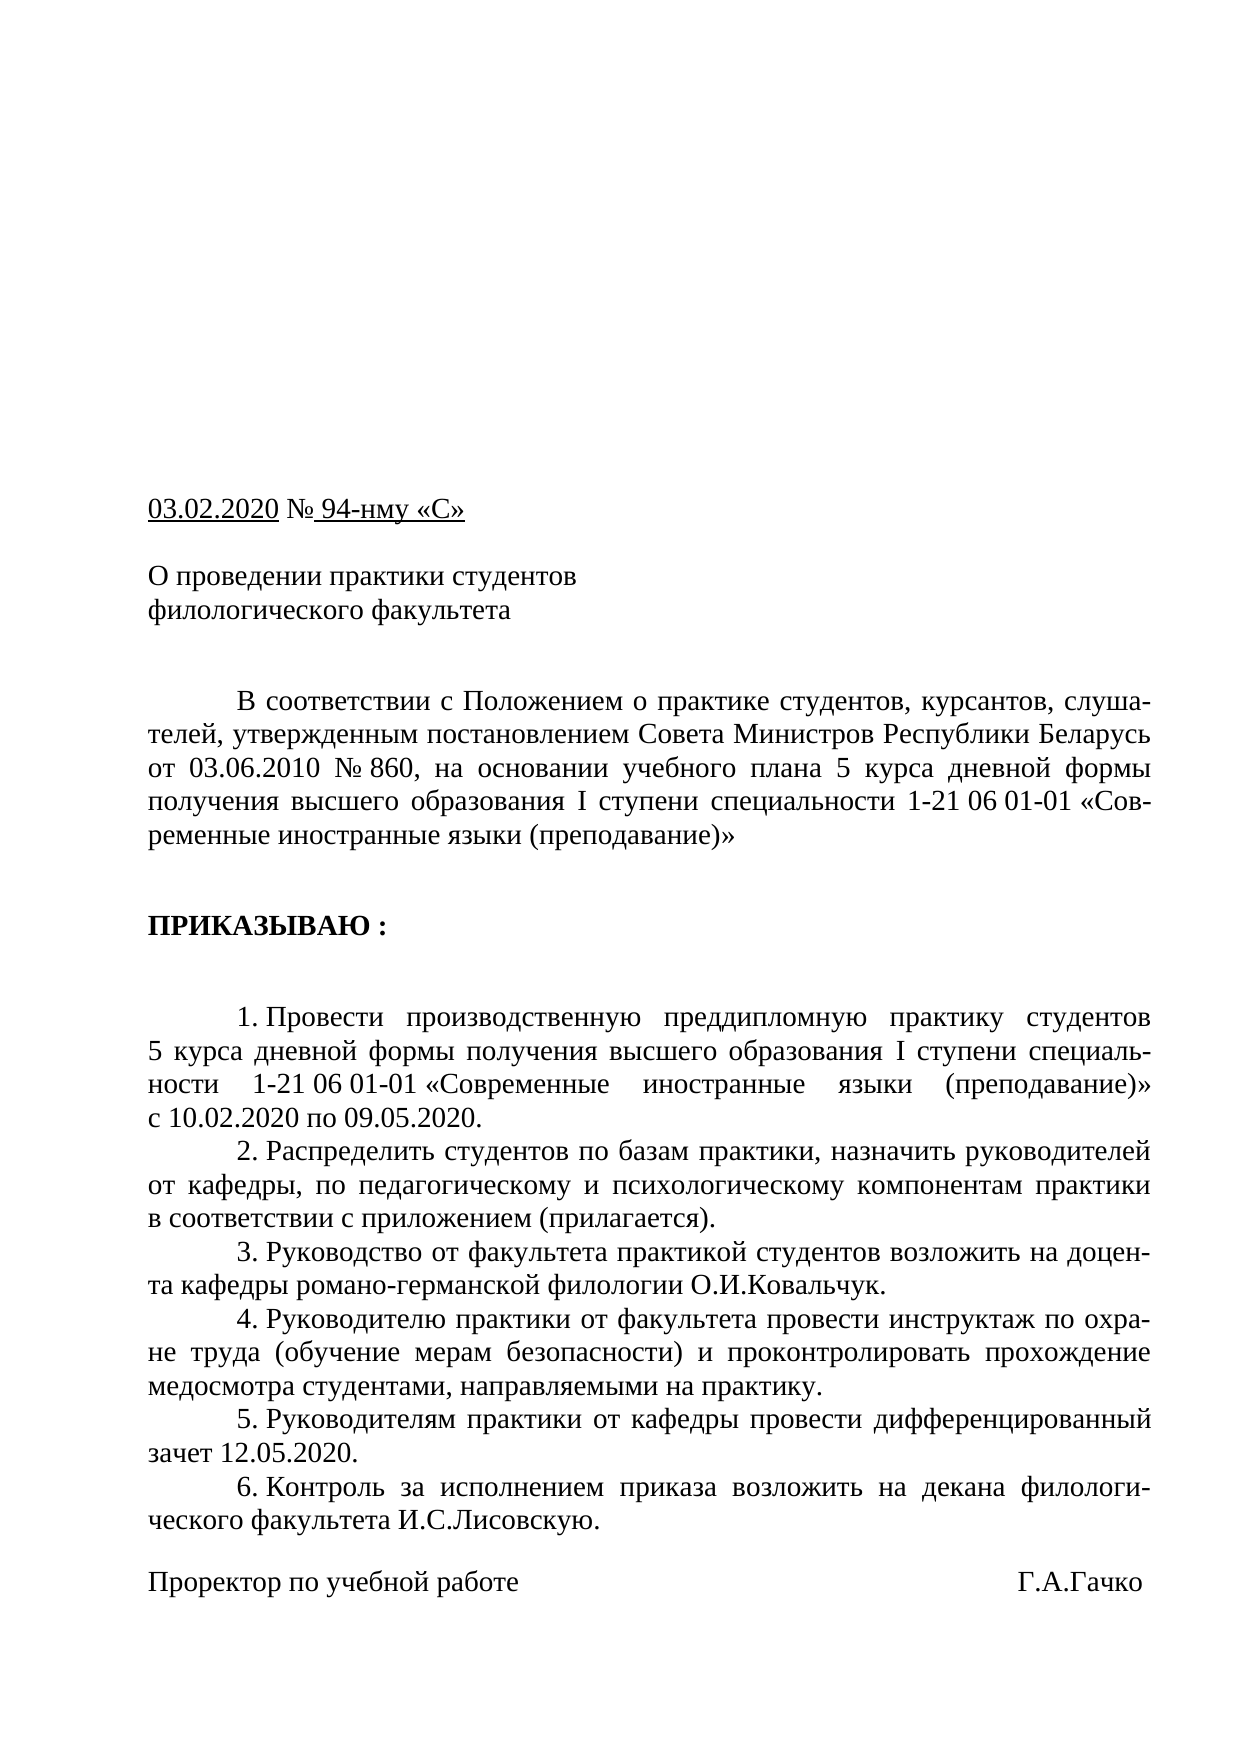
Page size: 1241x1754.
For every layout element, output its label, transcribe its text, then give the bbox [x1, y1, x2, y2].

text Проректор по учебной работе Г.А.Гачко [148, 1564, 1152, 1597]
text В соответствии с Положением о практике студентов, курсантов, слуша-телей, утвержденным постановлением Совета Министров Республики Беларусь от 03.06.2010 № 860, на основании учебного плана 5 курса дневной формы получения высшего образования I ступени специальности 1-21 06 01-01 «Сов-ременные иностранные языки (преподавание)» [148, 683, 1152, 851]
text 2. Распределить студентов по базам практики, назначить руководителей от кафедры, по педагогическому и психологическому компонентам практики в соответствии с приложением (прилагается). [148, 1133, 1152, 1234]
text О проведении практики студентов [148, 558, 608, 592]
text 3. Руководство от факультета практикой студентов возложить на доцен-та кафедры романо-германской филологии О.И.Ковальчук. [148, 1234, 1152, 1301]
text ПРИКАЗЫВАЮ : [148, 908, 1152, 942]
text филологического факультета [148, 592, 608, 625]
text 5. Руководителям практики от кафедры провести дифференцированный зачет 12.05.2020. [148, 1402, 1152, 1469]
text 1. Провести производственную преддипломную практику студентов 5 курса дневной формы получения высшего образования I ступени специаль-ности 1-21 06 01-01 «Современные иностранные языки (преподавание)» с 10.02.2020 по 09.05.2020. [148, 999, 1152, 1133]
text 4. Руководителю практики от факультета провести инструктаж по охра-не труда (обучение мерам безопасности) и проконтролировать прохождение медосмотра студентами, направляемыми на практику. [148, 1301, 1152, 1402]
text 6. Контроль за исполнением приказа возложить на декана филологи-ческого факультета И.С.Лисовскую. [148, 1469, 1152, 1536]
text 03.02.2020 № 94-нму «С» [148, 491, 608, 525]
